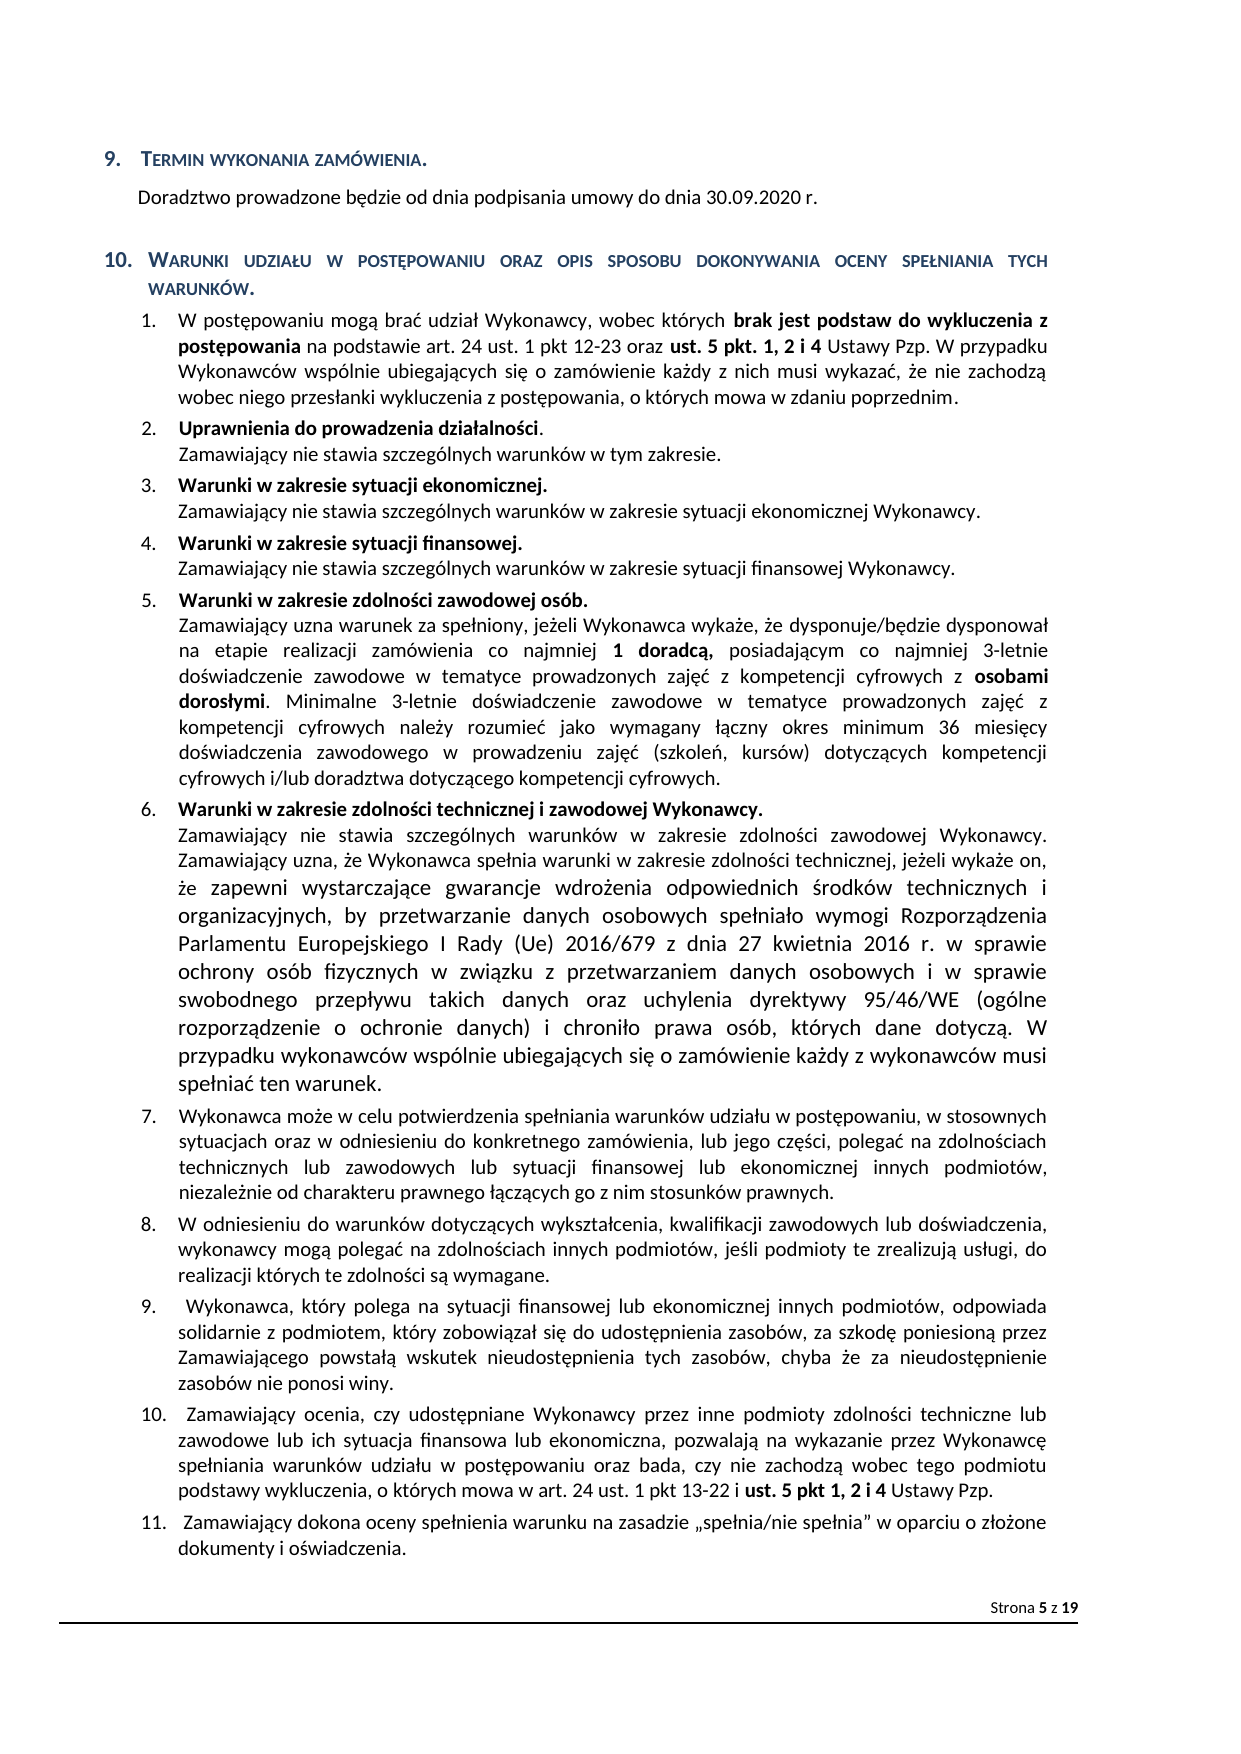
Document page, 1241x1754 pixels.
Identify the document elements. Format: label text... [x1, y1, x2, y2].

list Zamawiający nie stawia szczególnych warunków w zakresie sytuacji ekonomicznej Wykonawcy. [178, 498, 1048, 523]
list Zamawiający uzna warunek za spełniony, jeżeli Wykonawca wykaże, że dysponuje/będzie dysponował na etapie realizacji zamówienia co najmniej 1 doradcą, posiadającym co najmniej 3-letnie doświadczenie zawodowe w tematyce prowadzonych zajęć z kompetencji cyfrowych z osobami dorosłymi. Minimalne 3-letnie doświadczenie zawodowe w tematyce prowadzonych zajęć z kompetencji cyfrowych należy rozumieć jako wymagany łączny okres minimum 36 miesięcy doświadczenia zawodowego w prowadzeniu zajęć (szkoleń, kursów) dotyczących kompetencji cyfrowych i/lub doradztwa dotyczącego kompetencji cyfrowych. [178, 612, 1048, 790]
subtitle Warunki udziału w postępowaniu oraz opis sposobu dokonywania oceny spełniania tych warunków. [103, 245, 1048, 301]
list W odniesieniu do warunków dotyczących wykształcenia, kwalifikacji zawodowych lub doświadczenia, wykonawcy mogą polegać na zdolnościach innych podmiotów, jeśli podmioty te zrealizują usługi, do realizacji których te zdolności są wymagane. [141, 1211, 1048, 1287]
list Uprawnienia do prowadzenia działalności. [141, 416, 1048, 441]
list Warunki w zakresie zdolności zawodowej osób. [141, 587, 1048, 612]
list Warunki w zakresie sytuacji ekonomicznej. [141, 473, 1048, 498]
list Wykonawca może w celu potwierdzenia spełniania warunków udziału w postępowaniu, w stosownych sytuacjach oraz w odniesieniu do konkretnego zamówienia, lub jego części, polegać na zdolnościach technicznych lub zawodowych lub sytuacji finansowej lub ekonomicznej innych podmiotów, niezależnie od charakteru prawnego łączących go z nim stosunków prawnych. [141, 1103, 1048, 1205]
subtitle Termin wykonania zamówienia. [103, 144, 1048, 172]
text Doradztwo prowadzone będzie od dnia podpisania umowy do dnia 30.09.2020 r. [103, 184, 1048, 210]
list Zamawiający nie stawia szczególnych warunków w zakresie zdolności zawodowej Wykonawcy. Zamawiający uzna, że Wykonawca spełnia warunki w zakresie zdolności technicznej, jeżeli wykaże on, że zapewni wystarczające gwarancje wdrożenia odpowiednich środków technicznych i organizacyjnych, by przetwarzanie danych osobowych spełniało wymogi Rozporządzenia Parlamentu Europejskiego I Rady (Ue) 2016/679 z dnia 27 kwietnia 2016 r. w sprawie ochrony osób fizycznych w związku z przetwarzaniem danych osobowych i w sprawie swobodnego przepływu takich danych oraz uchylenia dyrektywy 95/46/WE (ogólne rozporządzenie o ochronie danych) i chroniło prawa osób, których dane dotyczą. W przypadku wykonawców wspólnie ubiegających się o zamówienie każdy z wykonawców musi spełniać ten warunek. [178, 822, 1048, 1097]
list Zamawiający nie stawia szczególnych warunków w zakresie sytuacji finansowej Wykonawcy. [178, 555, 1048, 581]
list Zamawiający ocenia, czy udostępniane Wykonawcy przez inne podmioty zdolności techniczne lub zawodowe lub ich sytuacja finansowa lub ekonomiczna, pozwalają na wykazanie przez Wykonawcę spełniania warunków udziału w postępowaniu oraz bada, czy nie zachodzą wobec tego podmiotu podstawy wykluczenia, o których mowa w art. 24 ust. 1 pkt 13-22 i ust. 5 pkt 1, 2 i 4 Ustawy Pzp. [141, 1401, 1048, 1503]
list Zamawiający nie stawia szczególnych warunków w tym zakresie. [178, 441, 1048, 466]
list W postępowaniu mogą brać udział Wykonawcy, wobec których brak jest podstaw do wykluczenia z postępowania na podstawie art. 24 ust. 1 pkt 12-23 oraz ust. 5 pkt. 1, 2 i 4 Ustawy Pzp. W przypadku Wykonawców wspólnie ubiegających się o zamówienie każdy z nich musi wykazać, że nie zachodzą wobec niego przesłanki wykluczenia z postępowania, o których mowa w zdaniu poprzednim. [141, 308, 1048, 409]
list Wykonawca, który polega na sytuacji finansowej lub ekonomicznej innych podmiotów, odpowiada solidarnie z podmiotem, który zobowiązał się do udostępnienia zasobów, za szkodę poniesioną przez Zamawiającego powstałą wskutek nieudostępnienia tych zasobów, chyba że za nieudostępnienie zasobów nie ponosi winy. [141, 1293, 1048, 1395]
list Warunki w zakresie zdolności technicznej i zawodowej Wykonawcy. [141, 796, 1048, 822]
list Warunki w zakresie sytuacji finansowej. [141, 530, 1048, 555]
list Zamawiający dokona oceny spełnienia warunku na zasadzie „spełnia/nie spełnia” w oparciu o złożone dokumenty i oświadczenia. [141, 1509, 1048, 1560]
